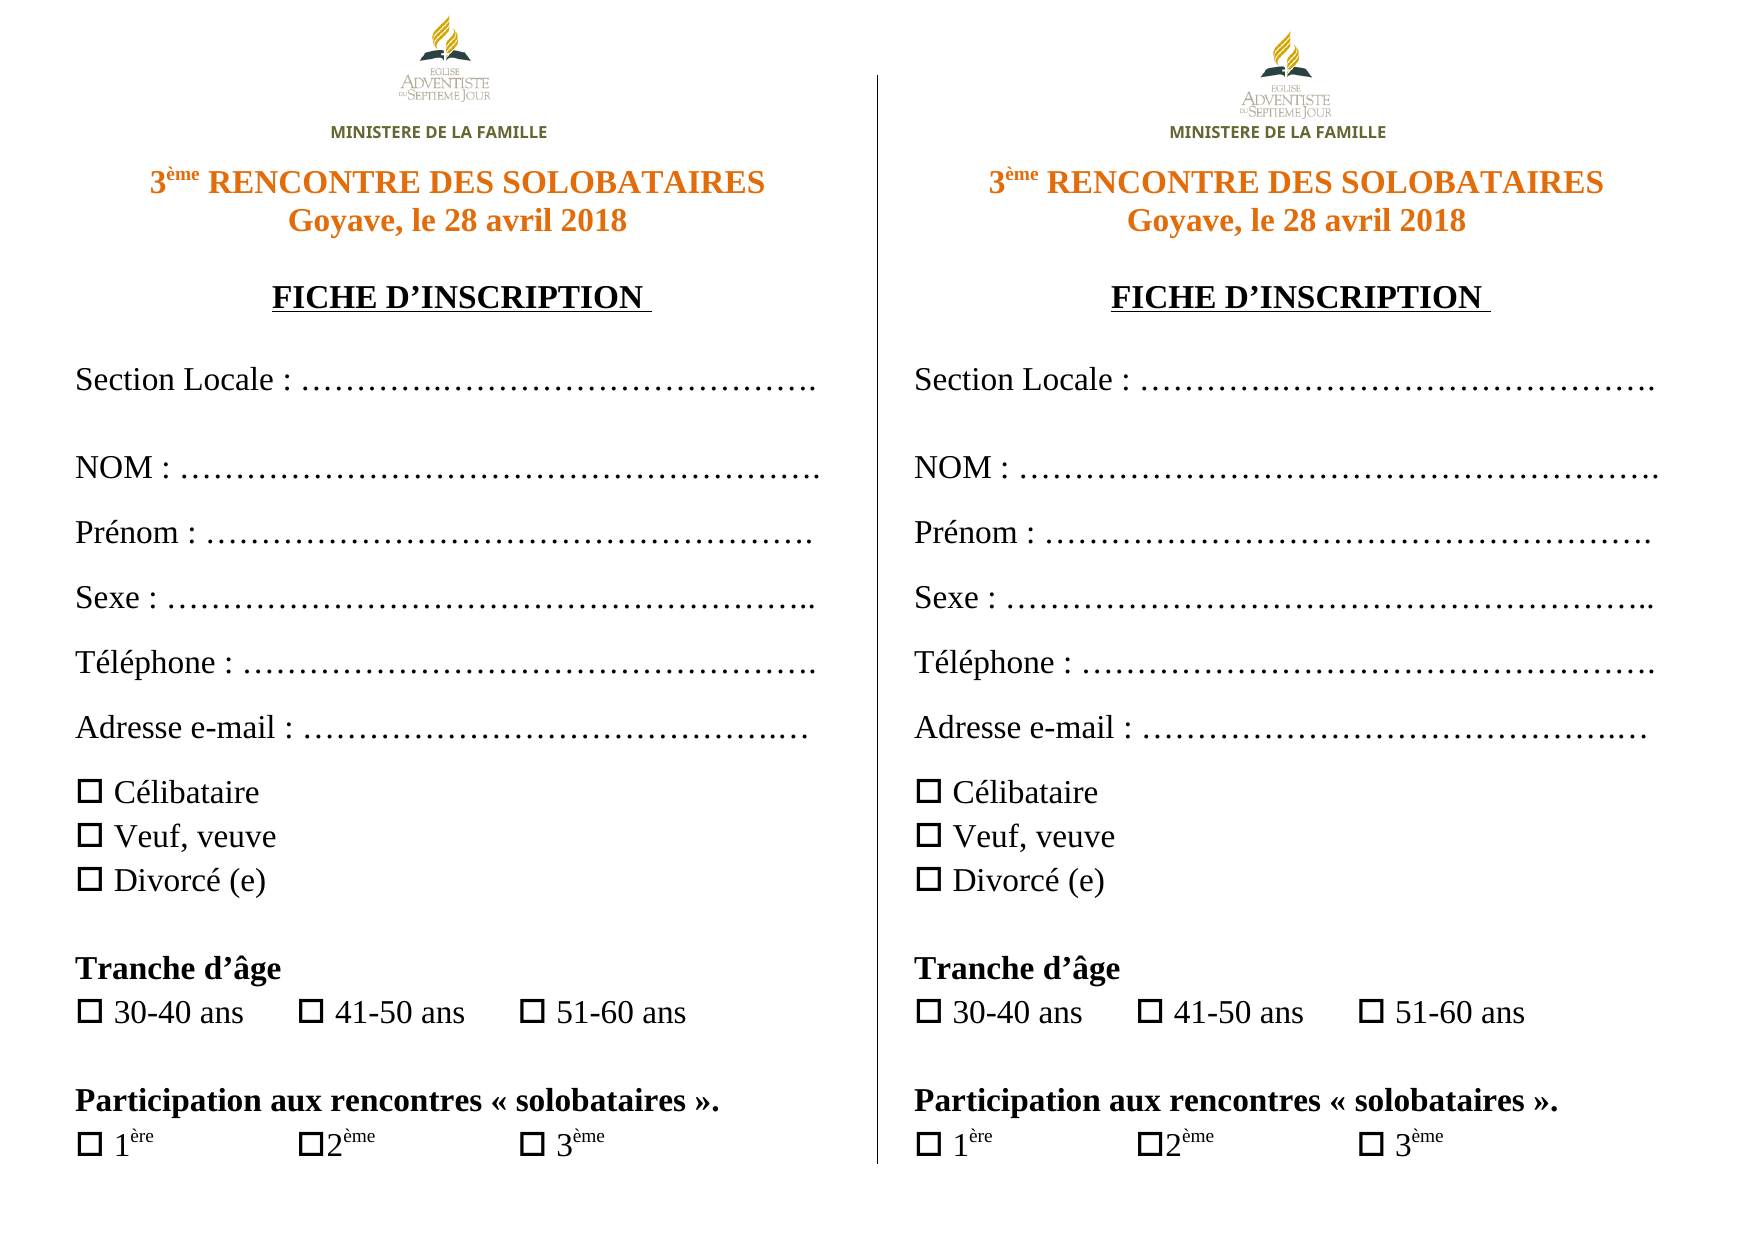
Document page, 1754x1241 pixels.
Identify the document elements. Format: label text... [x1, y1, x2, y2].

text Téléphone : ……………………………………………. [75, 642, 840, 681]
text FICHE D’INSCRIPTION [914, 277, 1679, 316]
text Célibataire [914, 772, 1679, 811]
picture [398, 14, 490, 102]
text 30-40 ans 41-50 ans 51-60 ans [75, 993, 840, 1031]
text NOM : …………………………………………………. [914, 448, 1679, 486]
text Section Locale : ………….……………………………. [914, 360, 1679, 398]
text 30-40 ans 41-50 ans 51-60 ans [914, 993, 1679, 1031]
picture [1239, 30, 1332, 119]
text MINISTERE DE LA FAMILLE [37, 120, 840, 143]
text Sexe : ………………………………………………….. [914, 578, 1679, 616]
text Célibataire [75, 772, 840, 811]
text Divorcé (e) [914, 860, 1679, 899]
text 3ème RENCONTRE DES SOLOBATAIRES [75, 162, 840, 201]
text Sexe : ………………………………………………….. [75, 578, 840, 616]
text Veuf, veuve [914, 816, 1679, 855]
text Goyave, le 28 avril 2018 [914, 201, 1679, 239]
text 1ère 2ème 3ème [75, 1125, 840, 1163]
text 1ère 2ème 3ème [914, 1125, 1679, 1163]
text 3ème RENCONTRE DES SOLOBATAIRES [914, 162, 1679, 201]
text Prénom : ………………………………………………. [75, 513, 840, 551]
text Prénom : ………………………………………………. [914, 513, 1679, 551]
text Section Locale : ………….……………………………. [75, 360, 840, 398]
text Divorcé (e) [75, 860, 840, 899]
text Adresse e-mail : …………………………………….… [914, 707, 1679, 746]
text Téléphone : ……………………………………………. [914, 642, 1679, 681]
text MINISTERE DE LA FAMILLE [878, 120, 1679, 143]
text FICHE D’INSCRIPTION [75, 277, 840, 316]
text Adresse e-mail : …………………………………….… [75, 707, 840, 746]
text Tranche d’âge [914, 948, 1679, 987]
text NOM : …………………………………………………. [75, 448, 840, 486]
text Participation aux rencontres « solobataires ». [914, 1081, 1679, 1119]
text Tranche d’âge [75, 948, 840, 987]
text Participation aux rencontres « solobataires ». [75, 1081, 840, 1119]
text Goyave, le 28 avril 2018 [75, 201, 840, 239]
text Veuf, veuve [75, 816, 840, 855]
